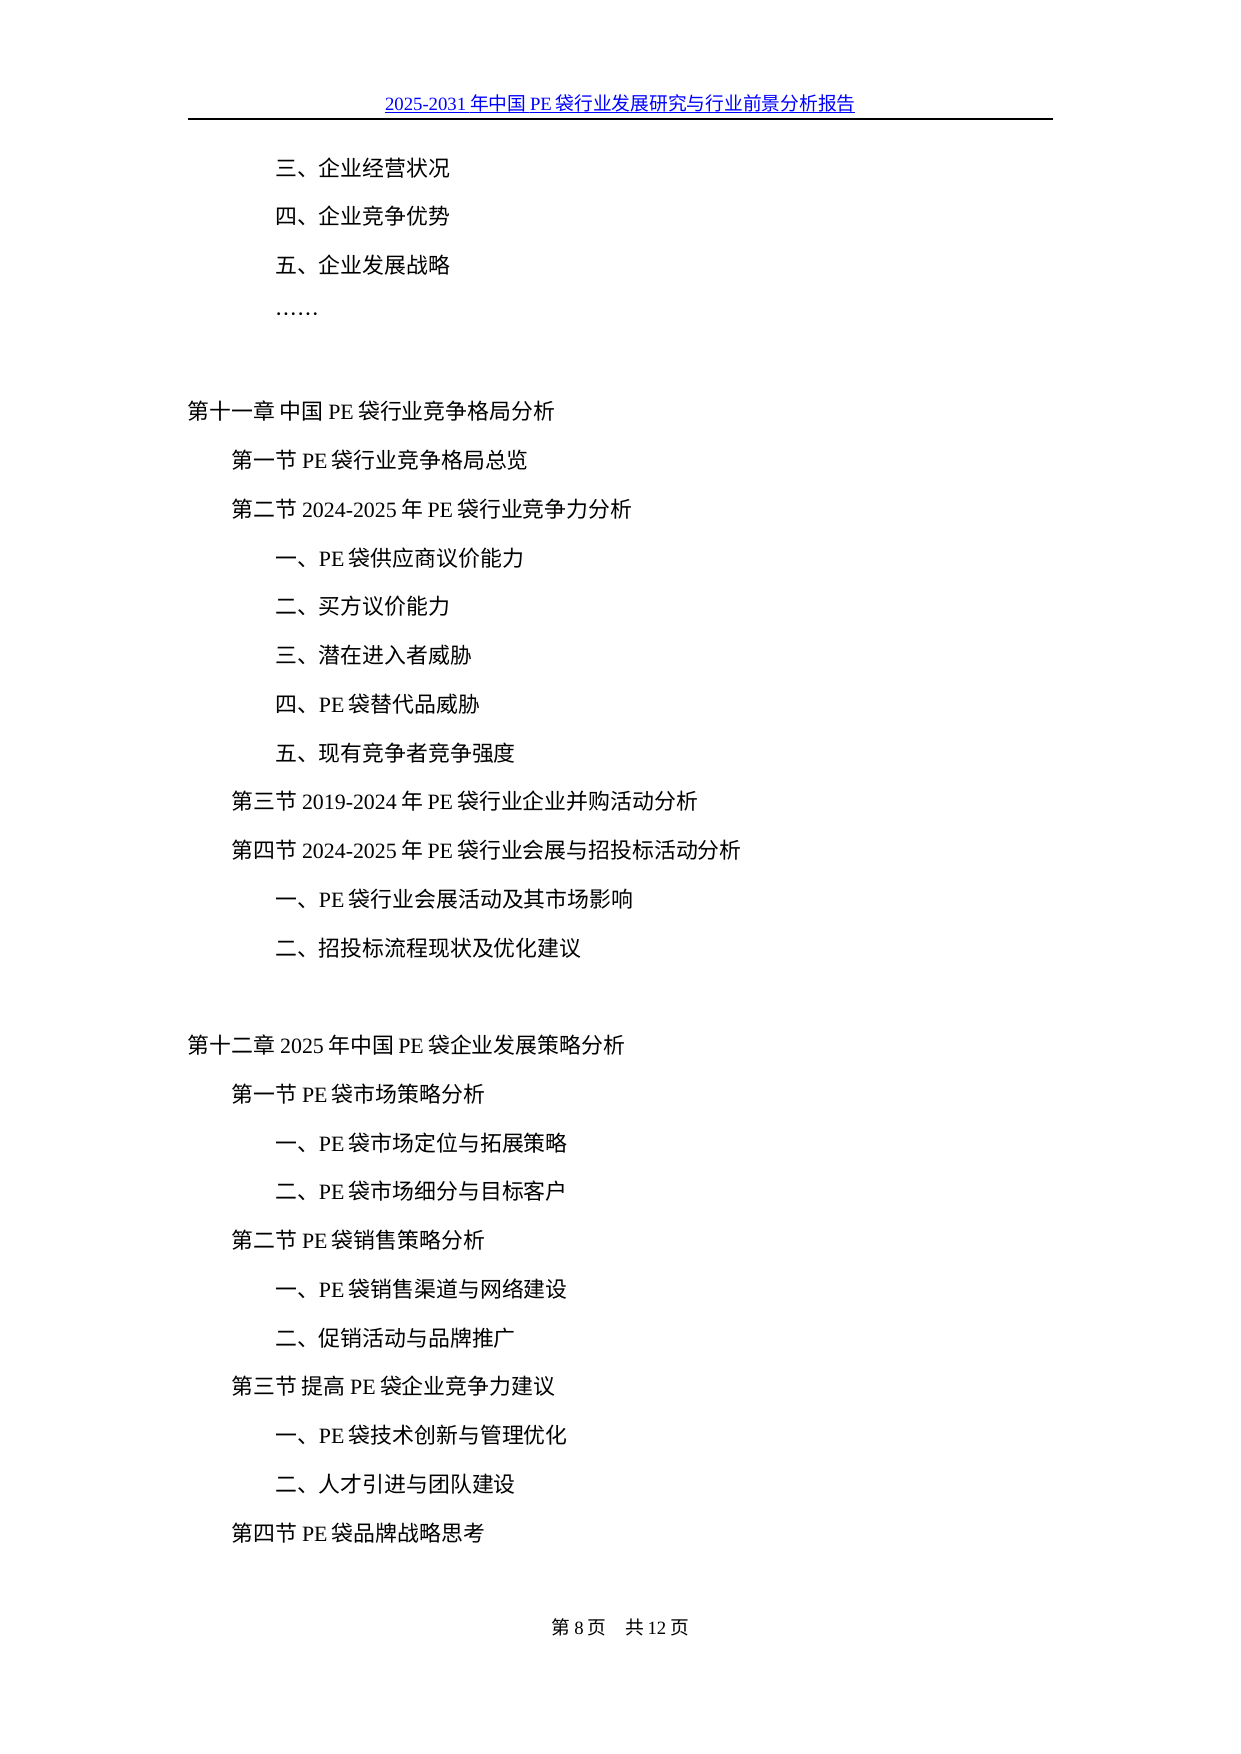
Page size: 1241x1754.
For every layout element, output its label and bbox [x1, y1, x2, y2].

text [187, 150, 1053, 1548]
